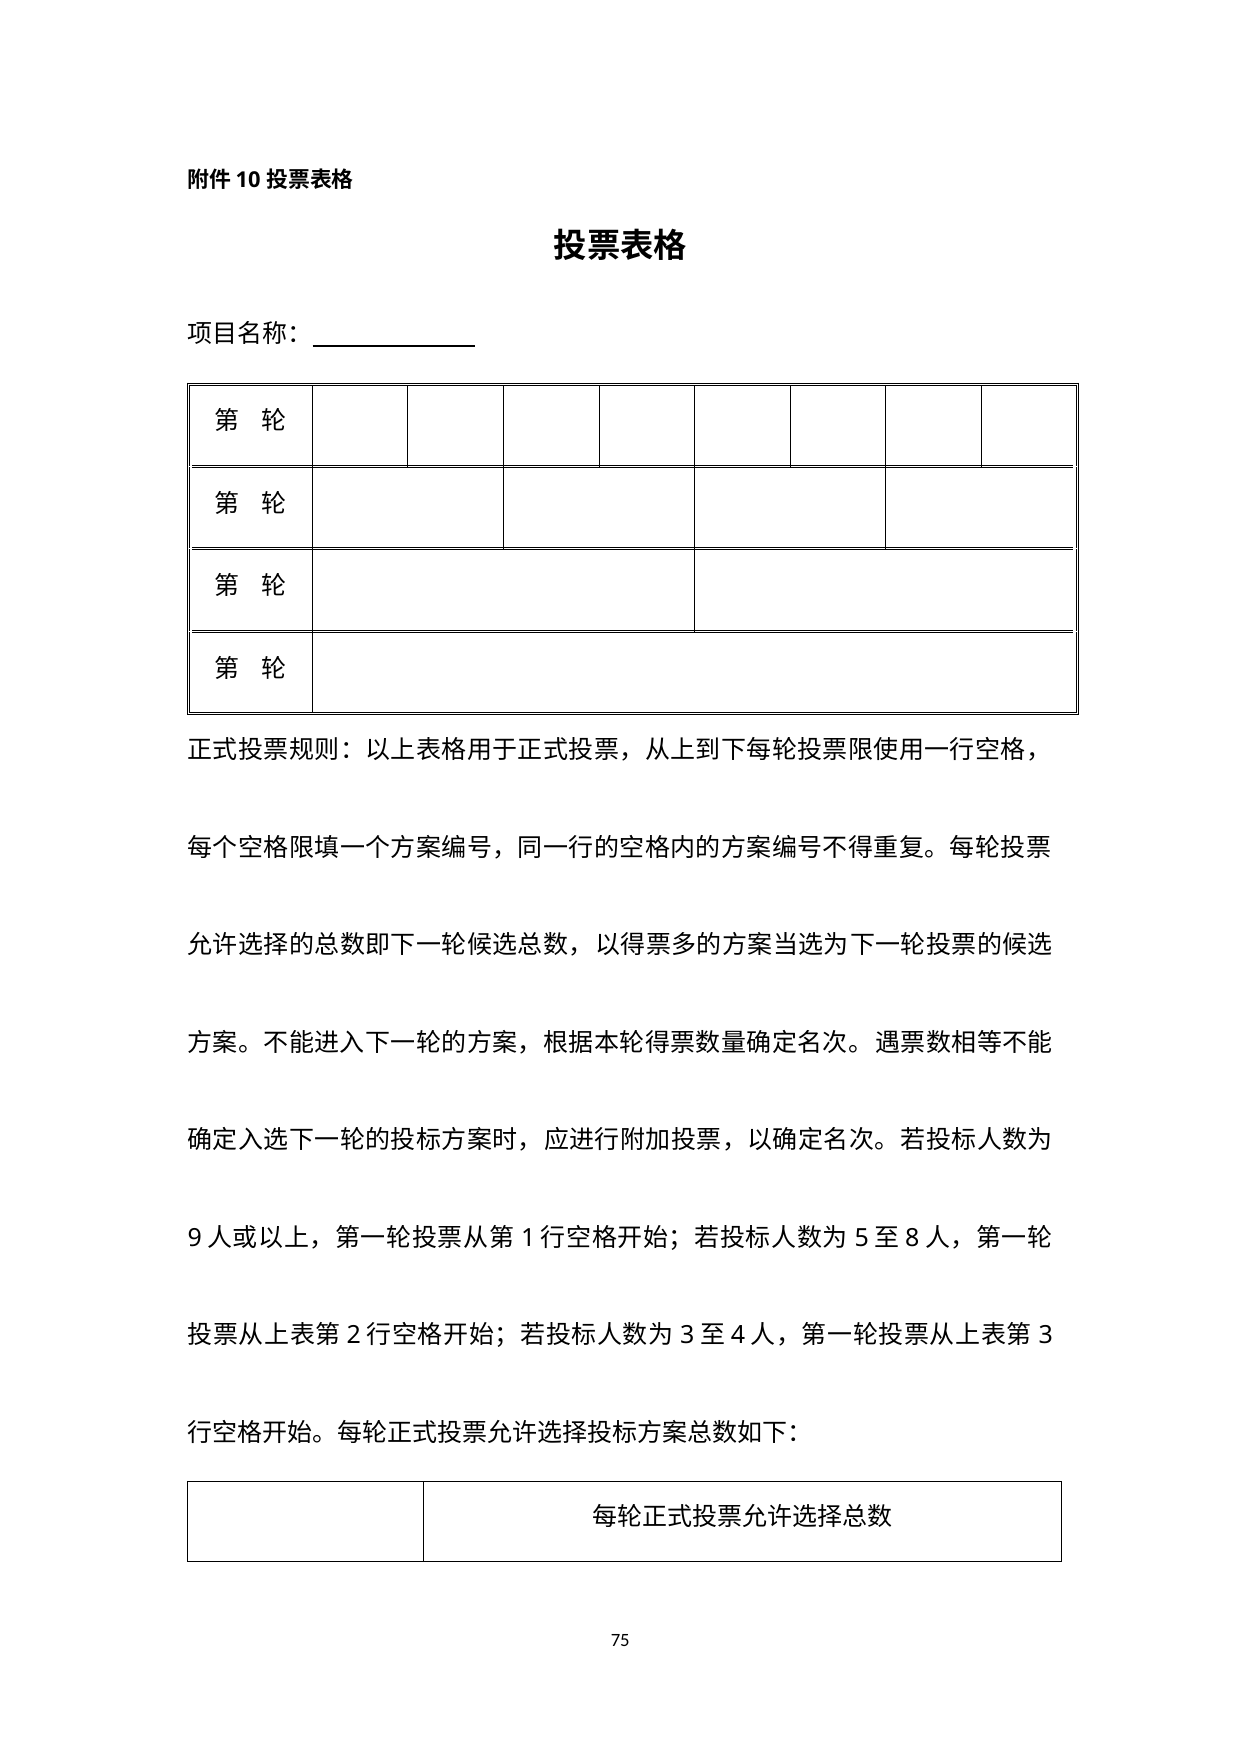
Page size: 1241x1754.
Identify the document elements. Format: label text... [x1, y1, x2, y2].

table_cell [504, 468, 694, 547]
table_header [600, 386, 694, 465]
table_cell 第 轮 [189, 465, 312, 547]
table_cell 第 轮 [190, 630, 312, 712]
table_header 每轮正式投票允许选择总数 [424, 1482, 1061, 1561]
table_header [408, 386, 503, 465]
table_cell [886, 465, 1077, 547]
table_cell [313, 630, 1076, 712]
text 附件10 投票表格 [187, 162, 1053, 194]
table_header [504, 386, 599, 465]
table_header 第 轮 [190, 386, 312, 465]
table_cell [695, 468, 885, 547]
table_cell [313, 550, 694, 630]
table_header [886, 386, 981, 465]
table_cell [695, 547, 1077, 630]
text 项目名称： [187, 299, 1053, 364]
text 投票表格 [187, 210, 1053, 275]
table_cell 第 轮 [189, 547, 312, 630]
table_header [695, 386, 790, 465]
table_cell [313, 468, 503, 547]
table_header [313, 386, 407, 465]
table_header [982, 386, 1076, 465]
table_header [791, 386, 885, 465]
table_header [188, 1482, 423, 1561]
text 正式投票规则：以上表格用于正式投票，从上到下每轮投票限使用一行空格，每个空格限填一个方案编号，同一行的空格内的方案编号不得重复。每轮投票允许选择的总数即下一轮候选总数，以得票多的方案当选为下一轮投票的候选方案。不能进入下一轮的方案，根据本轮得票数量确定名次。遇票数相等不能确定入选下一轮的投标方案时，应进行附加投票，以确定名次。若投标人数为9人或以上，第一轮投票从第1行空格开始；若投标人数为5至8人，第一轮投票从上表第2行空格开始；若投标人数为3至4人，第一轮投票从上表第3行空格开始。每轮正式投票允许选择投标方案总数如下： [187, 715, 1053, 1463]
